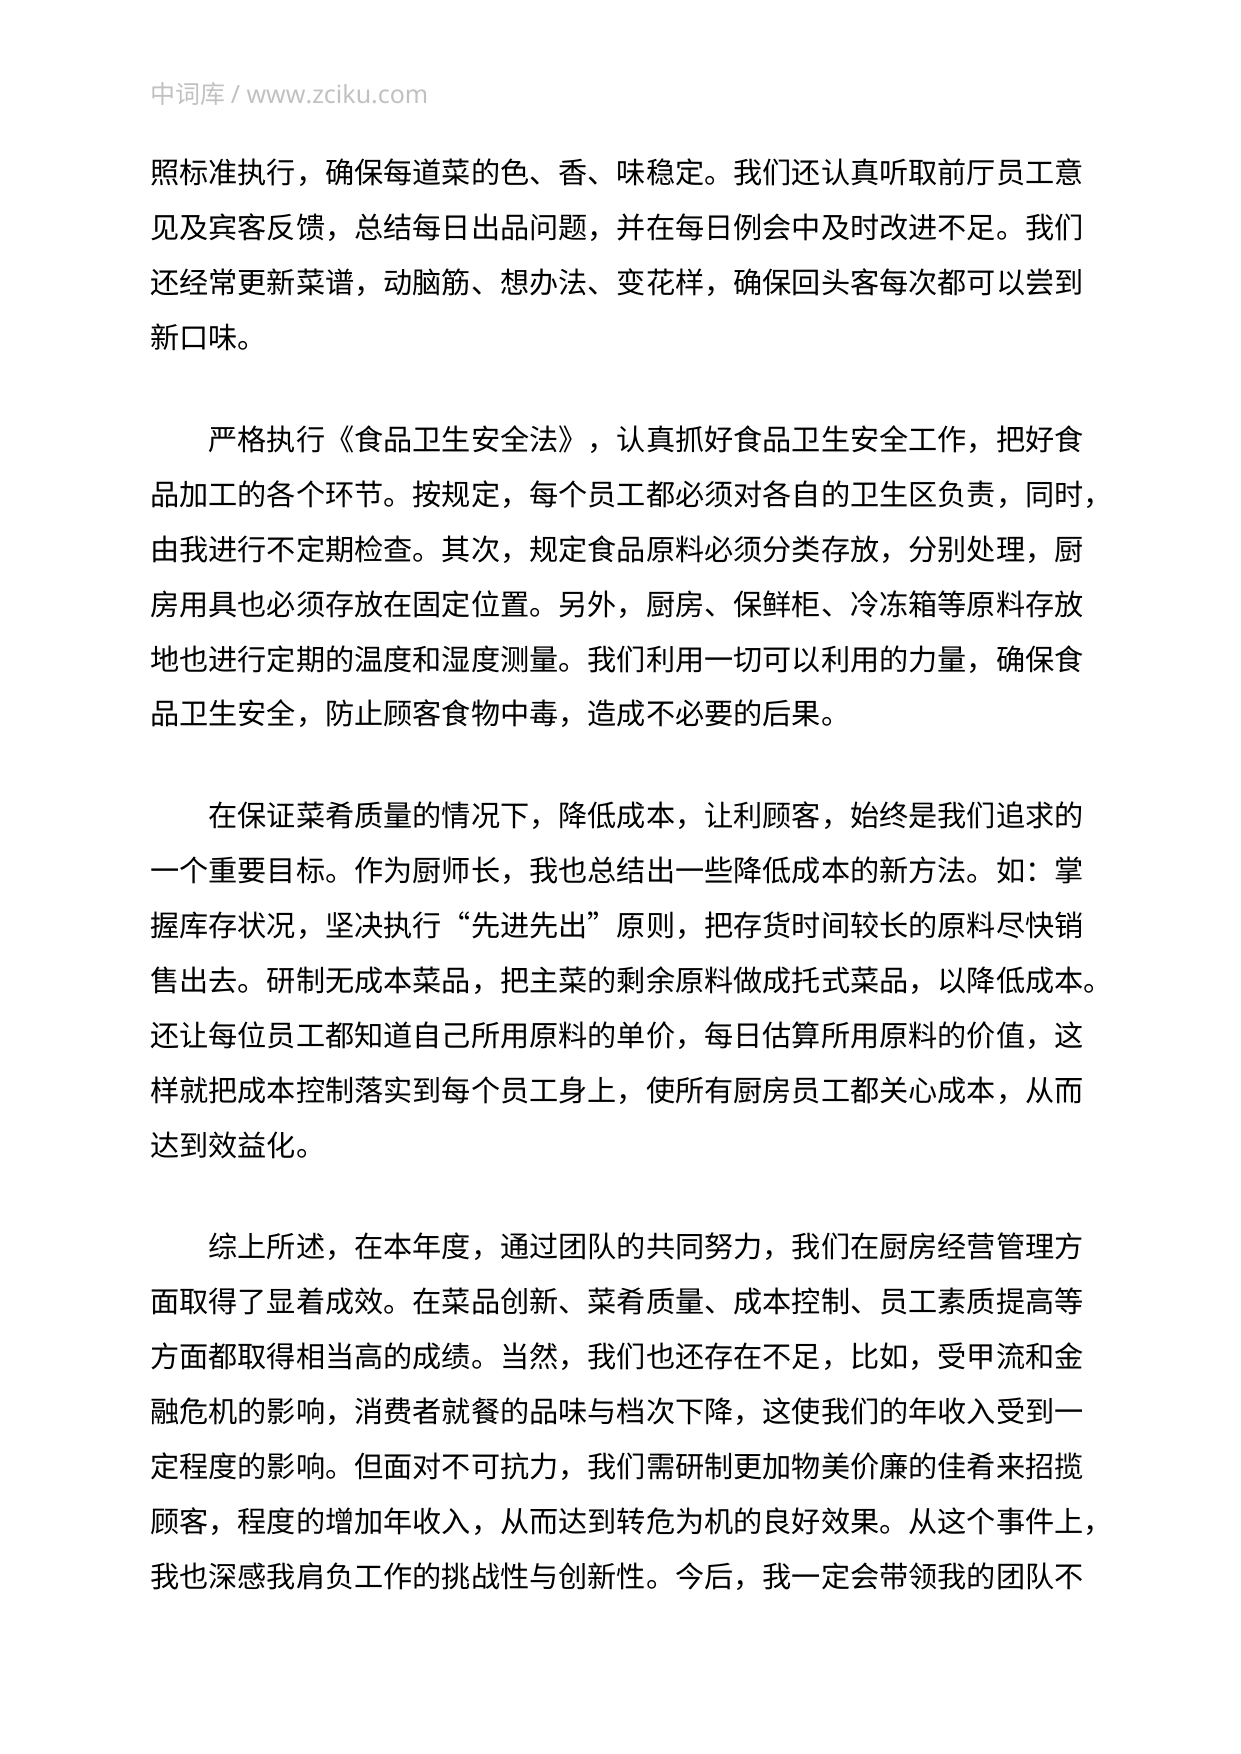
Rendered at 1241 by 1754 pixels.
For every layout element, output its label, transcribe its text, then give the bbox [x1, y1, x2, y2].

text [150, 150, 1090, 357]
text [150, 1224, 1090, 1596]
text 严格执行《食品卫生安全法》，认真抓好食品卫生安全工作，把好食品加工的各个环节。按规定，每个员工都必须对各自的卫生区负责，同时，由我进行不定期检查。其次，规定食品原料必须分类存放，分别处理，厨房用具也必须存放在固定位置。另外，厨房、保鲜柜、冷冻箱等原料存放地也进行定期的温度和湿度测量。我们利用一切可以利用的力量，确保食品卫生安全，防止顾客食物中毒，造成不必要的后果。 [150, 416, 1090, 733]
text 在保证菜肴质量的情况下，降低成本，让利顾客，始终是我们追求的一个重要目标。作为厨师长，我也总结出一些降低成本的新方法。如：掌握库存状况，坚决执行“先进先出”原则，把存货时间较长的原料尽快销售出去。研制无成本菜品，把主菜的剩余原料做成托式菜品，以降低成本。还让每位员工都知道自己所用原料的单价，每日估算所用原料的价值，这样就把成本控制落实到每个员工身上，使所有厨房员工都关心成本，从而达到效益化。 [150, 793, 1090, 1164]
